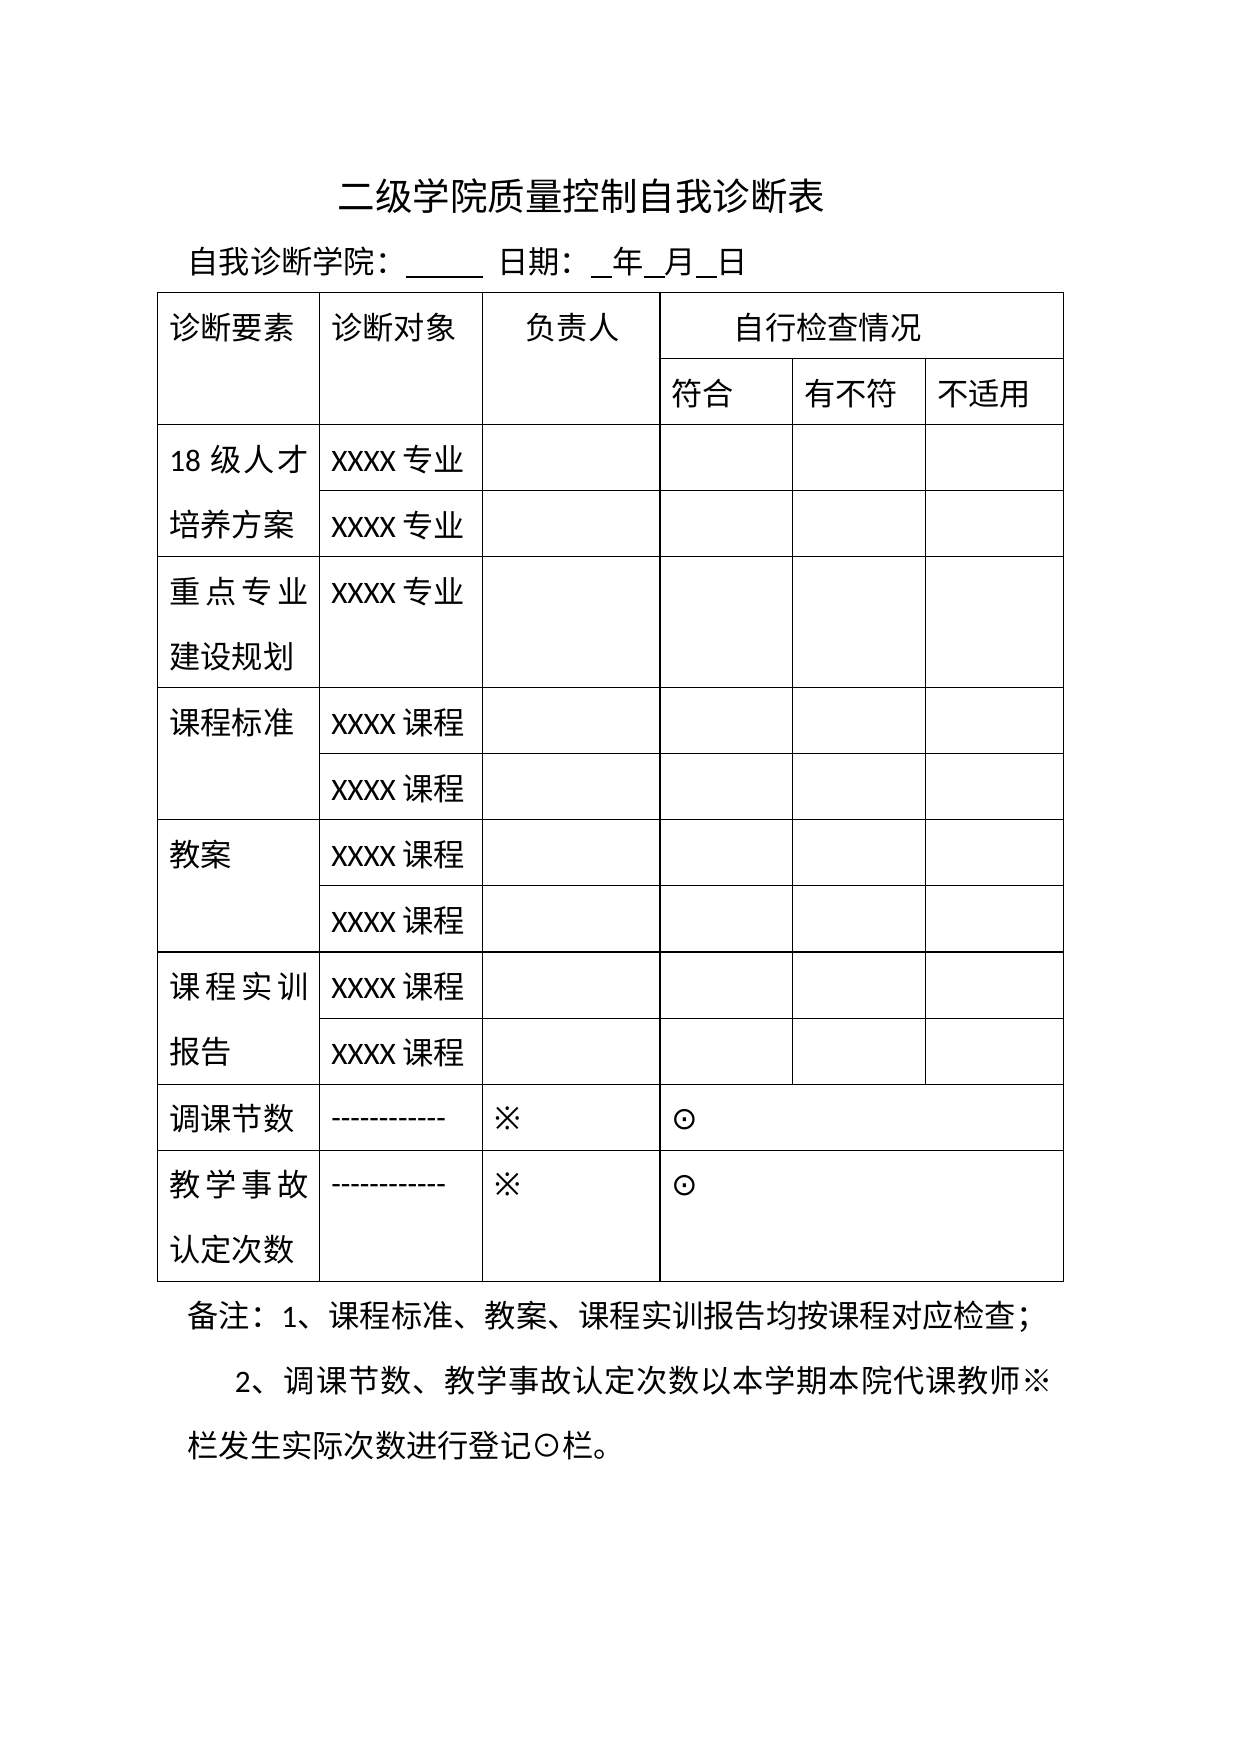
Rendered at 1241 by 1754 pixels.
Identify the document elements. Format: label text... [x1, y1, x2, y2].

table_cell [661, 754, 792, 819]
table_cell [661, 557, 792, 687]
table_cell [661, 491, 792, 556]
table_cell [483, 491, 659, 556]
table_cell [793, 820, 925, 885]
table_cell [926, 491, 1063, 556]
table_cell [793, 953, 925, 1017]
table_cell XXXX课程 [320, 688, 482, 753]
table_cell [926, 754, 1063, 819]
table_cell [661, 953, 792, 1017]
table_cell 课程标准 [158, 688, 319, 819]
table_cell ※ [483, 1151, 659, 1281]
table_cell [483, 886, 659, 951]
table_cell [793, 557, 925, 687]
table_cell [793, 688, 925, 753]
table_cell XXXX课程 [320, 953, 482, 1017]
table_cell [793, 491, 925, 556]
table_cell [483, 425, 659, 490]
table_cell [483, 820, 659, 885]
table_cell 符合 [661, 359, 792, 424]
table_cell ------------ [320, 1085, 482, 1149]
table_cell ------------ [320, 1151, 482, 1281]
table_cell [483, 557, 659, 687]
table_cell ※ [483, 1085, 659, 1149]
table_cell 教案 [158, 820, 319, 951]
table_cell [926, 1019, 1063, 1083]
table_cell [793, 425, 925, 490]
table_cell XXXX课程 [320, 886, 482, 951]
text 备注：1、课程标准、教案、课程实训报告均按课程对应检查； [187, 1282, 1053, 1347]
table_cell [661, 820, 792, 885]
table_cell [661, 886, 792, 951]
table_header 诊断要素 [158, 293, 319, 424]
table_cell 不适用 [926, 359, 1063, 424]
table_cell [926, 886, 1063, 951]
table_cell 有不符 [793, 359, 925, 424]
table_cell [793, 754, 925, 819]
table_cell XXXX专业 [320, 425, 482, 490]
table_header 自行检查情况 [661, 293, 1063, 358]
table_header 诊断对象 [320, 293, 482, 424]
table_cell [926, 425, 1063, 490]
table_cell ⊙ [661, 1085, 1063, 1149]
table_cell [661, 1019, 792, 1083]
table_cell XXXX专业 [320, 557, 482, 687]
text 2、调课节数、教学事故认定次数以本学期本院代课教师※栏发生实际次数进行登记⊙栏。 [187, 1347, 1053, 1477]
table_header 负责人 [483, 293, 659, 424]
table_cell [483, 688, 659, 753]
text 自我诊断学院： 日期： 年 月 日 [187, 227, 1053, 292]
table_cell [661, 688, 792, 753]
table_cell 18级人才培养方案 [158, 425, 319, 556]
table_cell 调课节数 [158, 1085, 319, 1149]
table_cell [926, 820, 1063, 885]
table_cell 重点专业建设规划 [158, 557, 319, 687]
table_cell XXXX课程 [320, 754, 482, 819]
table_cell 课程实训报告 [158, 953, 319, 1083]
table_cell [793, 1019, 925, 1083]
table_cell XXXX课程 [320, 820, 482, 885]
table_cell XXXX专业 [320, 491, 482, 556]
table_cell [483, 1019, 659, 1083]
table_cell [661, 425, 792, 490]
table_cell [793, 886, 925, 951]
table_cell 教学事故认定次数 [158, 1151, 319, 1281]
table_cell [926, 557, 1063, 687]
table_cell [483, 754, 659, 819]
table_cell [483, 953, 659, 1017]
table_cell ⊙ [661, 1151, 1063, 1281]
table_cell XXXX课程 [320, 1019, 482, 1083]
table_cell [926, 688, 1063, 753]
table_cell [926, 953, 1063, 1017]
text 二级学院质量控制自我诊断表 [187, 162, 1053, 227]
